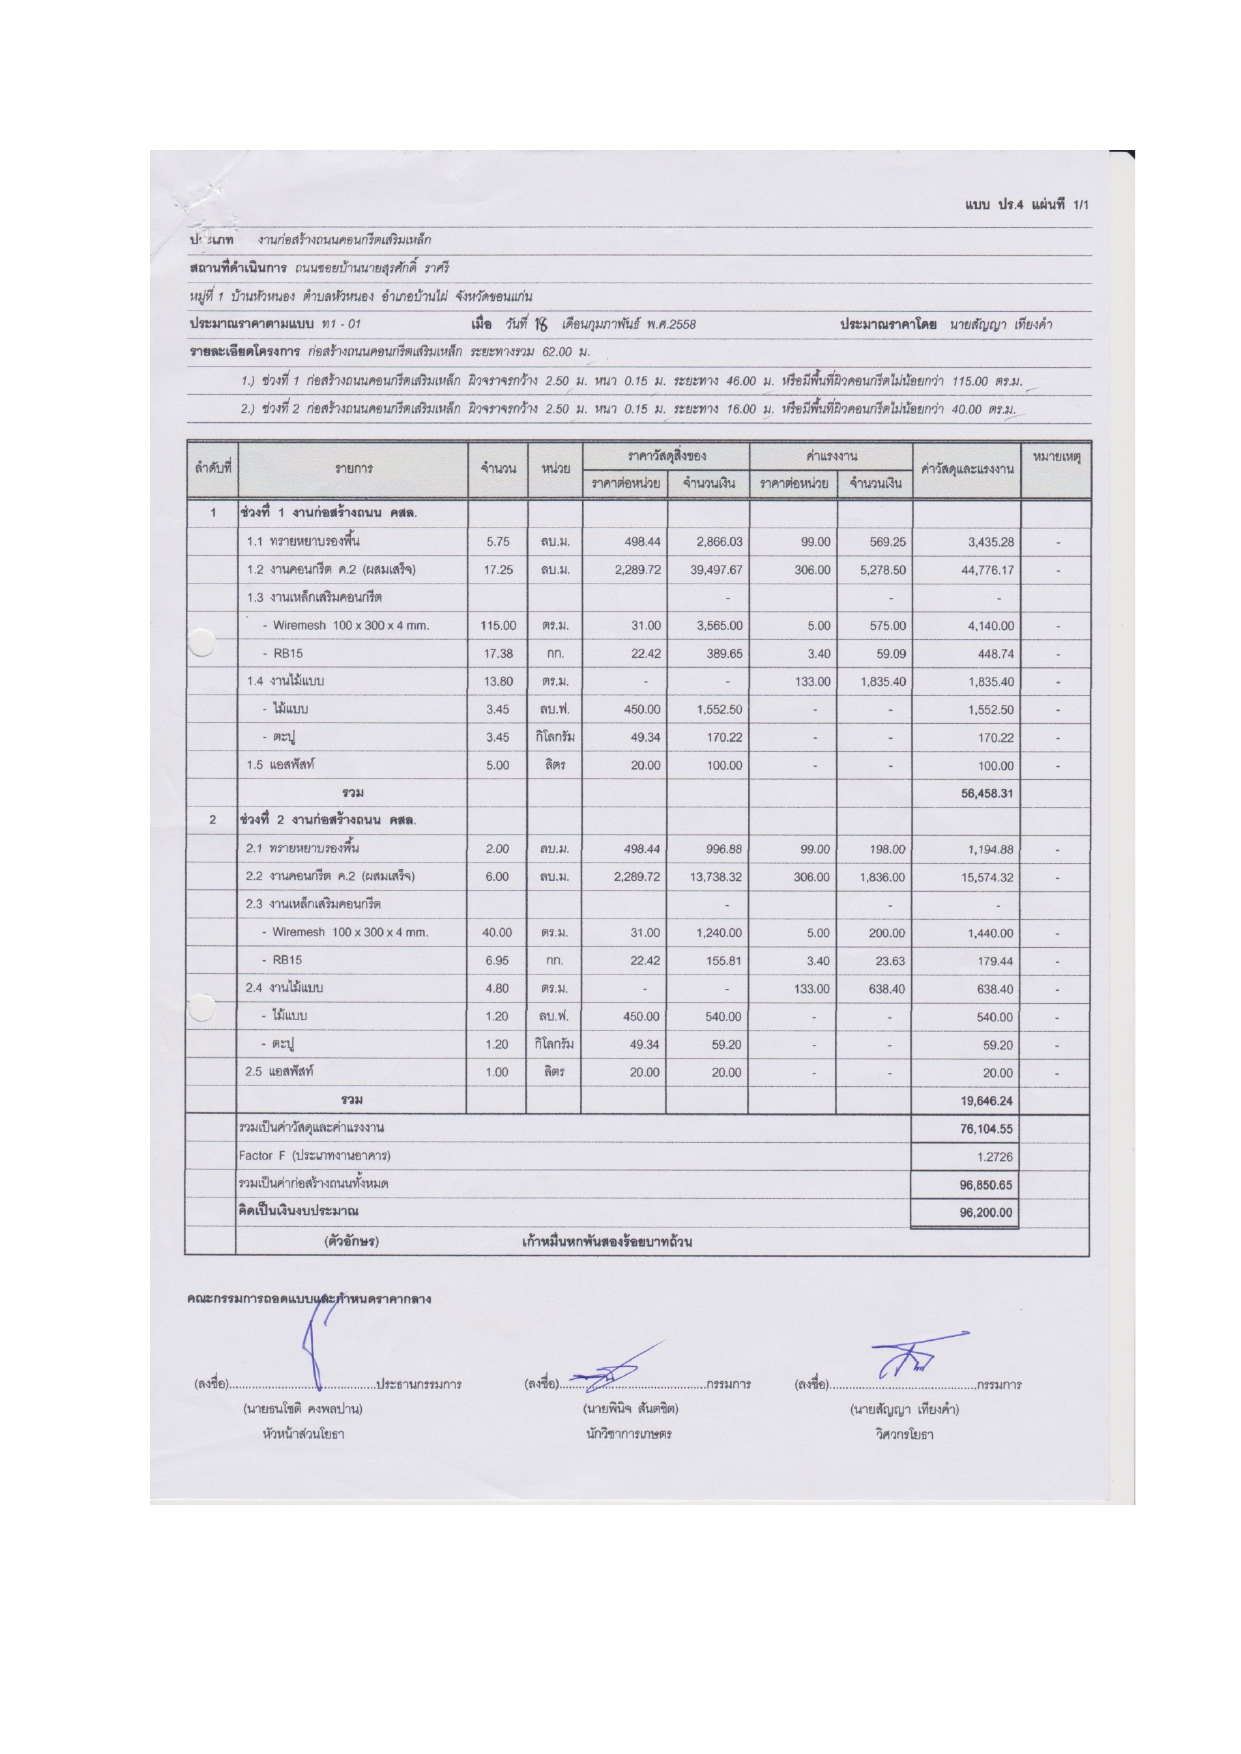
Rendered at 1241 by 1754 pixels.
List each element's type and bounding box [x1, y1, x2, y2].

picture [150, 150, 1136, 1505]
